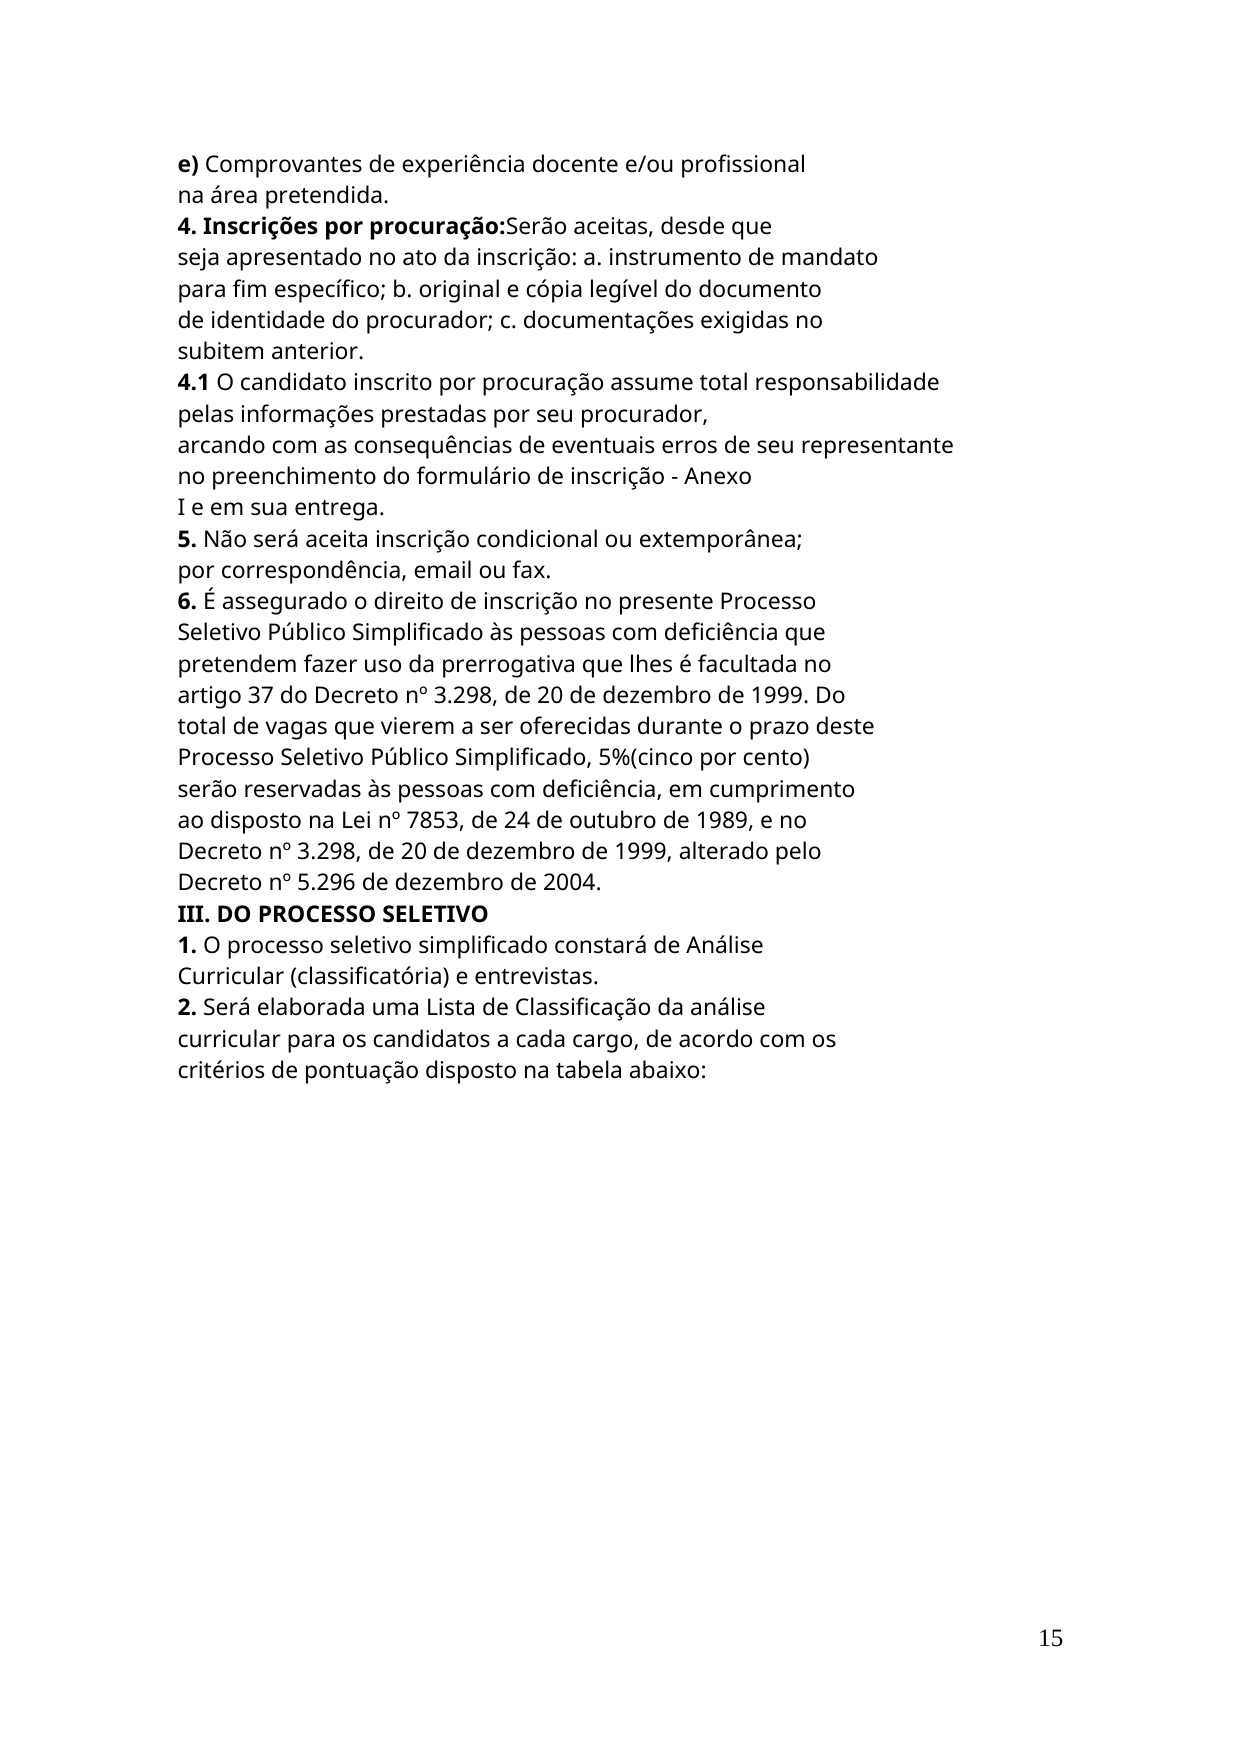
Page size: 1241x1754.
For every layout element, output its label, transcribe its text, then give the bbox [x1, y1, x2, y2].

text por correspondência, email ou fax. [177, 554, 1063, 585]
text pretendem fazer uso da prerrogativa que lhes é facultada no [177, 648, 1063, 679]
text critérios de pontuação disposto na tabela abaixo: [177, 1054, 1063, 1085]
text Decreto nº 3.298, de 20 de dezembro de 1999, alterado pelo [177, 835, 1063, 866]
text 4.1 O candidato inscrito por procuração assume total responsabilidade [177, 366, 1063, 398]
text subitem anterior. [177, 335, 1063, 366]
text Seletivo Público Simplificado às pessoas com deficiência que [177, 616, 1063, 648]
text na área pretendida. [177, 179, 1063, 210]
text ao disposto na Lei nº 7853, de 24 de outubro de 1989, e no [177, 804, 1063, 835]
text total de vagas que vierem a ser oferecidas durante o prazo deste [177, 710, 1063, 741]
text Curricular (classificatória) e entrevistas. [177, 960, 1063, 991]
text 2. Será elaborada uma Lista de Classificação da análise [177, 991, 1063, 1023]
text para fim específico; b. original e cópia legível do documento [177, 273, 1063, 304]
text 4. Inscrições por procuração:Serão aceitas, desde que [177, 210, 1063, 241]
text 6. É assegurado o direito de inscrição no presente Processo [177, 585, 1063, 616]
text I e em sua entrega. [177, 491, 1063, 523]
text serão reservadas às pessoas com deficiência, em cumprimento [177, 773, 1063, 804]
text e) Comprovantes de experiência docente e/ou profissional [177, 148, 1063, 179]
text arcando com as consequências de eventuais erros de seu representante [177, 429, 1063, 460]
text 5. Não será aceita inscrição condicional ou extemporânea; [177, 523, 1063, 554]
text de identidade do procurador; c. documentações exigidas no [177, 304, 1063, 335]
text artigo 37 do Decreto nº 3.298, de 20 de dezembro de 1999. Do [177, 679, 1063, 710]
text Decreto nº 5.296 de dezembro de 2004. [177, 866, 1063, 898]
text seja apresentado no ato da inscrição: a. instrumento de mandato [177, 241, 1063, 273]
text III. DO PROCESSO SELETIVO [177, 898, 1063, 929]
text Processo Seletivo Público Simplificado, 5%(cinco por cento) [177, 741, 1063, 773]
text 1. O processo seletivo simplificado constará de Análise [177, 929, 1063, 960]
text pelas informações prestadas por seu procurador, [177, 398, 1063, 429]
text no preenchimento do formulário de inscrição - Anexo [177, 460, 1063, 491]
text curricular para os candidatos a cada cargo, de acordo com os [177, 1023, 1063, 1054]
